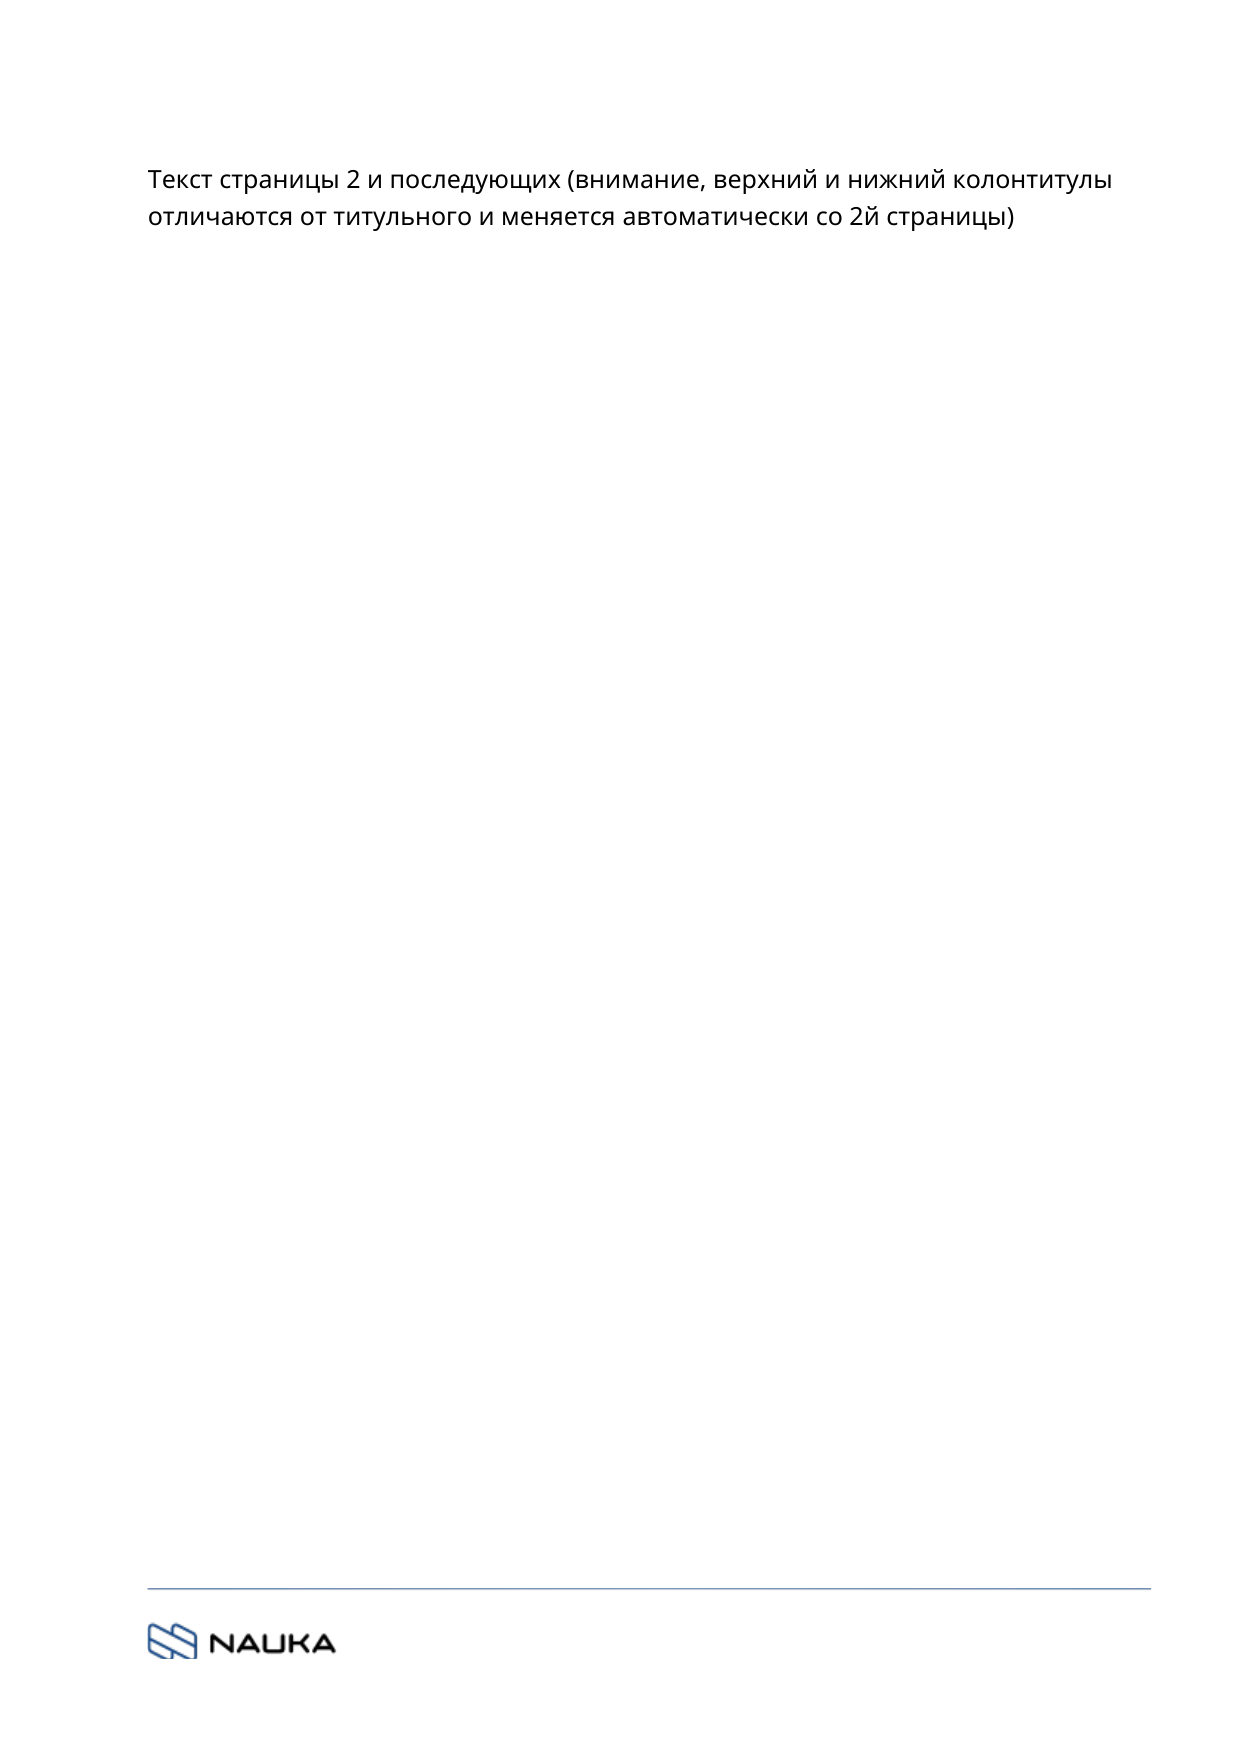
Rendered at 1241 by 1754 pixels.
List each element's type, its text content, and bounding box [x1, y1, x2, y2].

text Текст страницы 2 и последующих (внимание, верхний и нижний колонтитулы отличаются от титульного и меняется автоматически со 2й страницы) [148, 162, 1152, 233]
